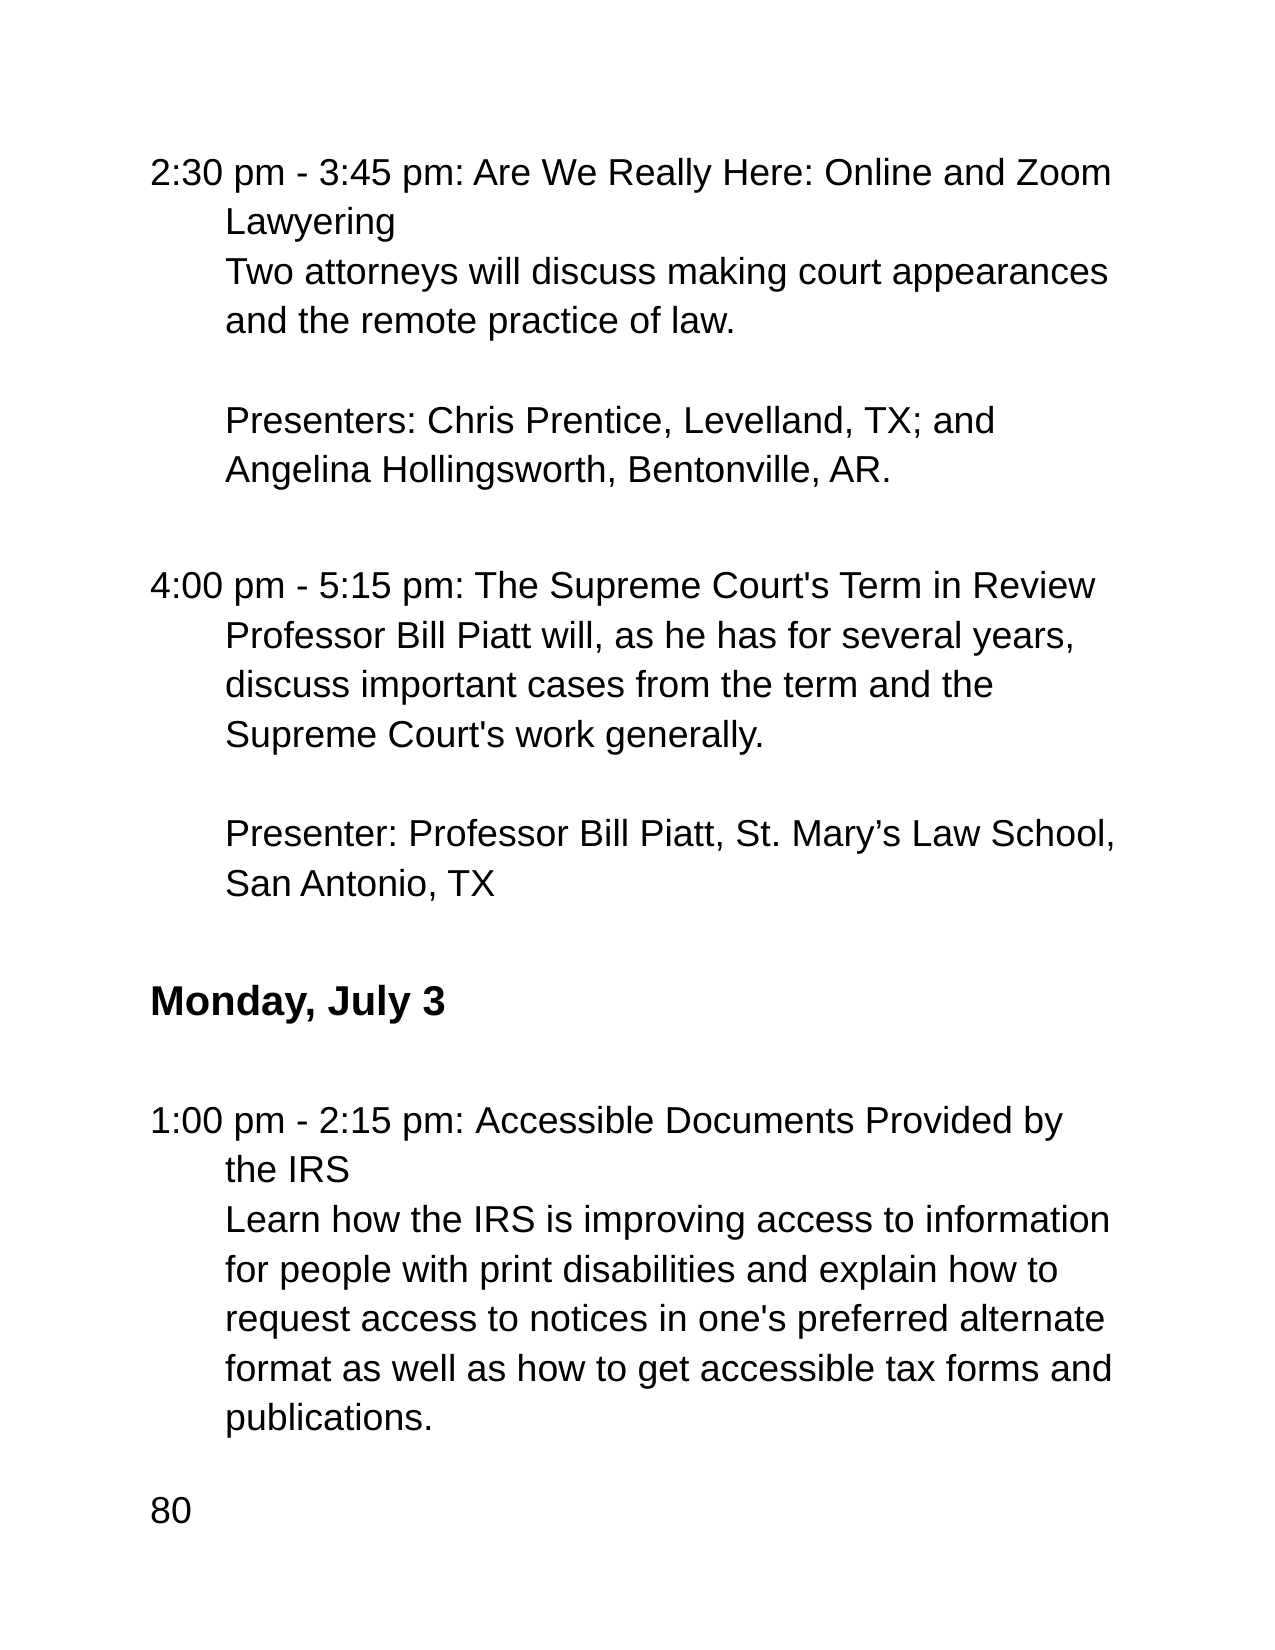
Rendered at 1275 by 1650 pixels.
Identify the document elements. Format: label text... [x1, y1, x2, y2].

text Monday, July 3 [150, 977, 1125, 1024]
text 4:00 pm - 5:15 pm: The Supreme Court's Term in Review Professor Bill Piatt will, as he has for several years, discuss important cases from the term and the Supreme Court's work generally. Presenter: Professor Bill Piatt, St. Mary’s Law School, San Antonio, TX [150, 563, 1125, 904]
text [150, 1098, 1125, 1488]
text 2:30 pm - 3:45 pm: Are We Really Here: Online and Zoom Lawyering Two attorneys will discuss making court appearances and the remote practice of law. Presenters: Chris Prentice, Levelland, TX; and Angelina Hollingsworth, Bentonville, AR. [150, 150, 1125, 491]
